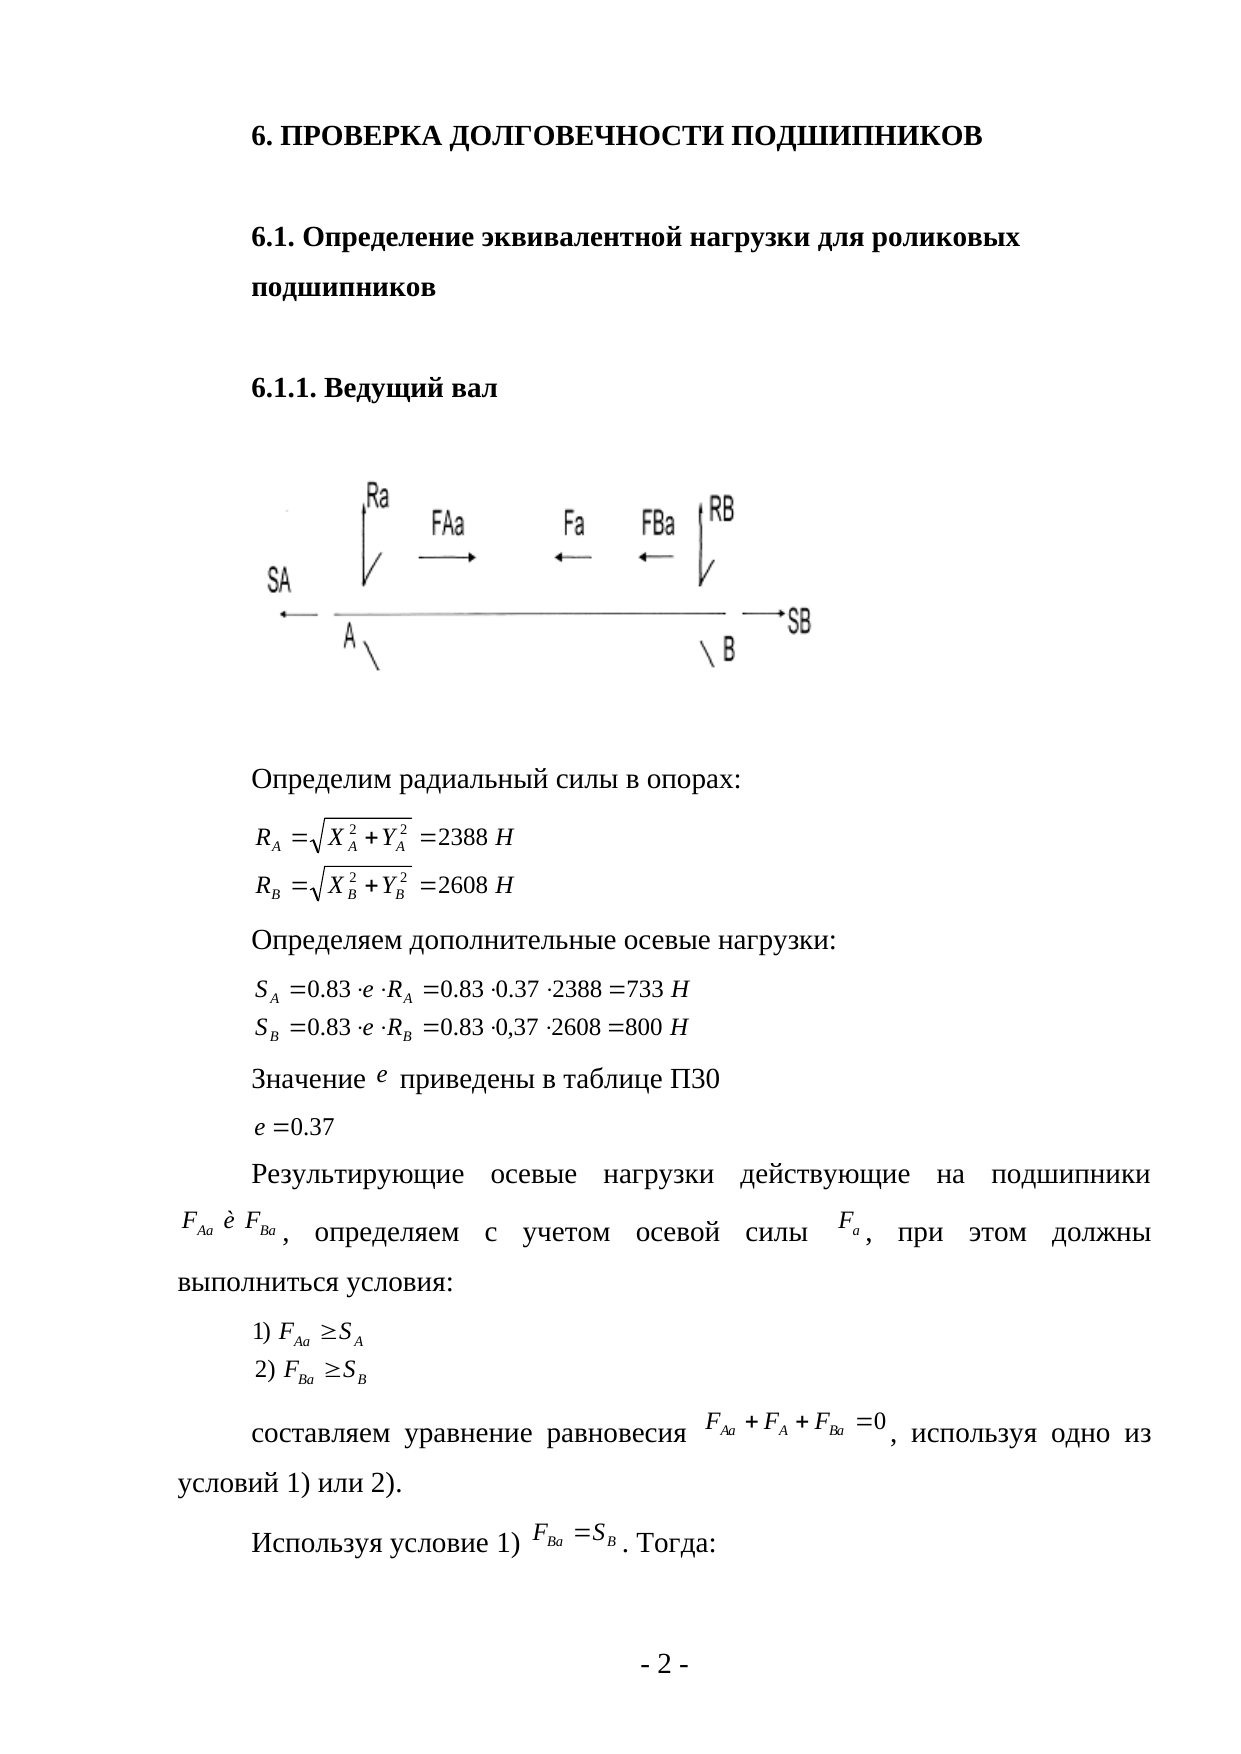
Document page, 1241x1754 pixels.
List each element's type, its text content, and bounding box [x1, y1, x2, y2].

text Определим радиальный силы в опорах: [177, 762, 1152, 795]
text подшипников [177, 269, 1152, 303]
text Результирующие осевые нагрузки действующие на подшипники , определяем с учетом осевой силы , при этом должны выполниться условия: [177, 1156, 1152, 1298]
text 6. ПРОВЕРКА ДОЛГОВЕЧНОСТИ ПОДШИПНИКОВ [177, 118, 1152, 152]
text 6.1.1. Ведущий вал [177, 370, 1152, 403]
text Используя условие 1) . Тогда: [177, 1515, 1152, 1559]
text Определяем дополнительные осевые нагрузки: [177, 922, 1152, 955]
picture [251, 470, 830, 697]
text составляем уравнение равновесия , используя одно из условий 1) или 2). [177, 1404, 1152, 1498]
text 6.1. Определение эквивалентной нагрузки для роликовых [177, 219, 1152, 252]
text Значение приведены в таблице П30 [177, 1062, 1152, 1095]
